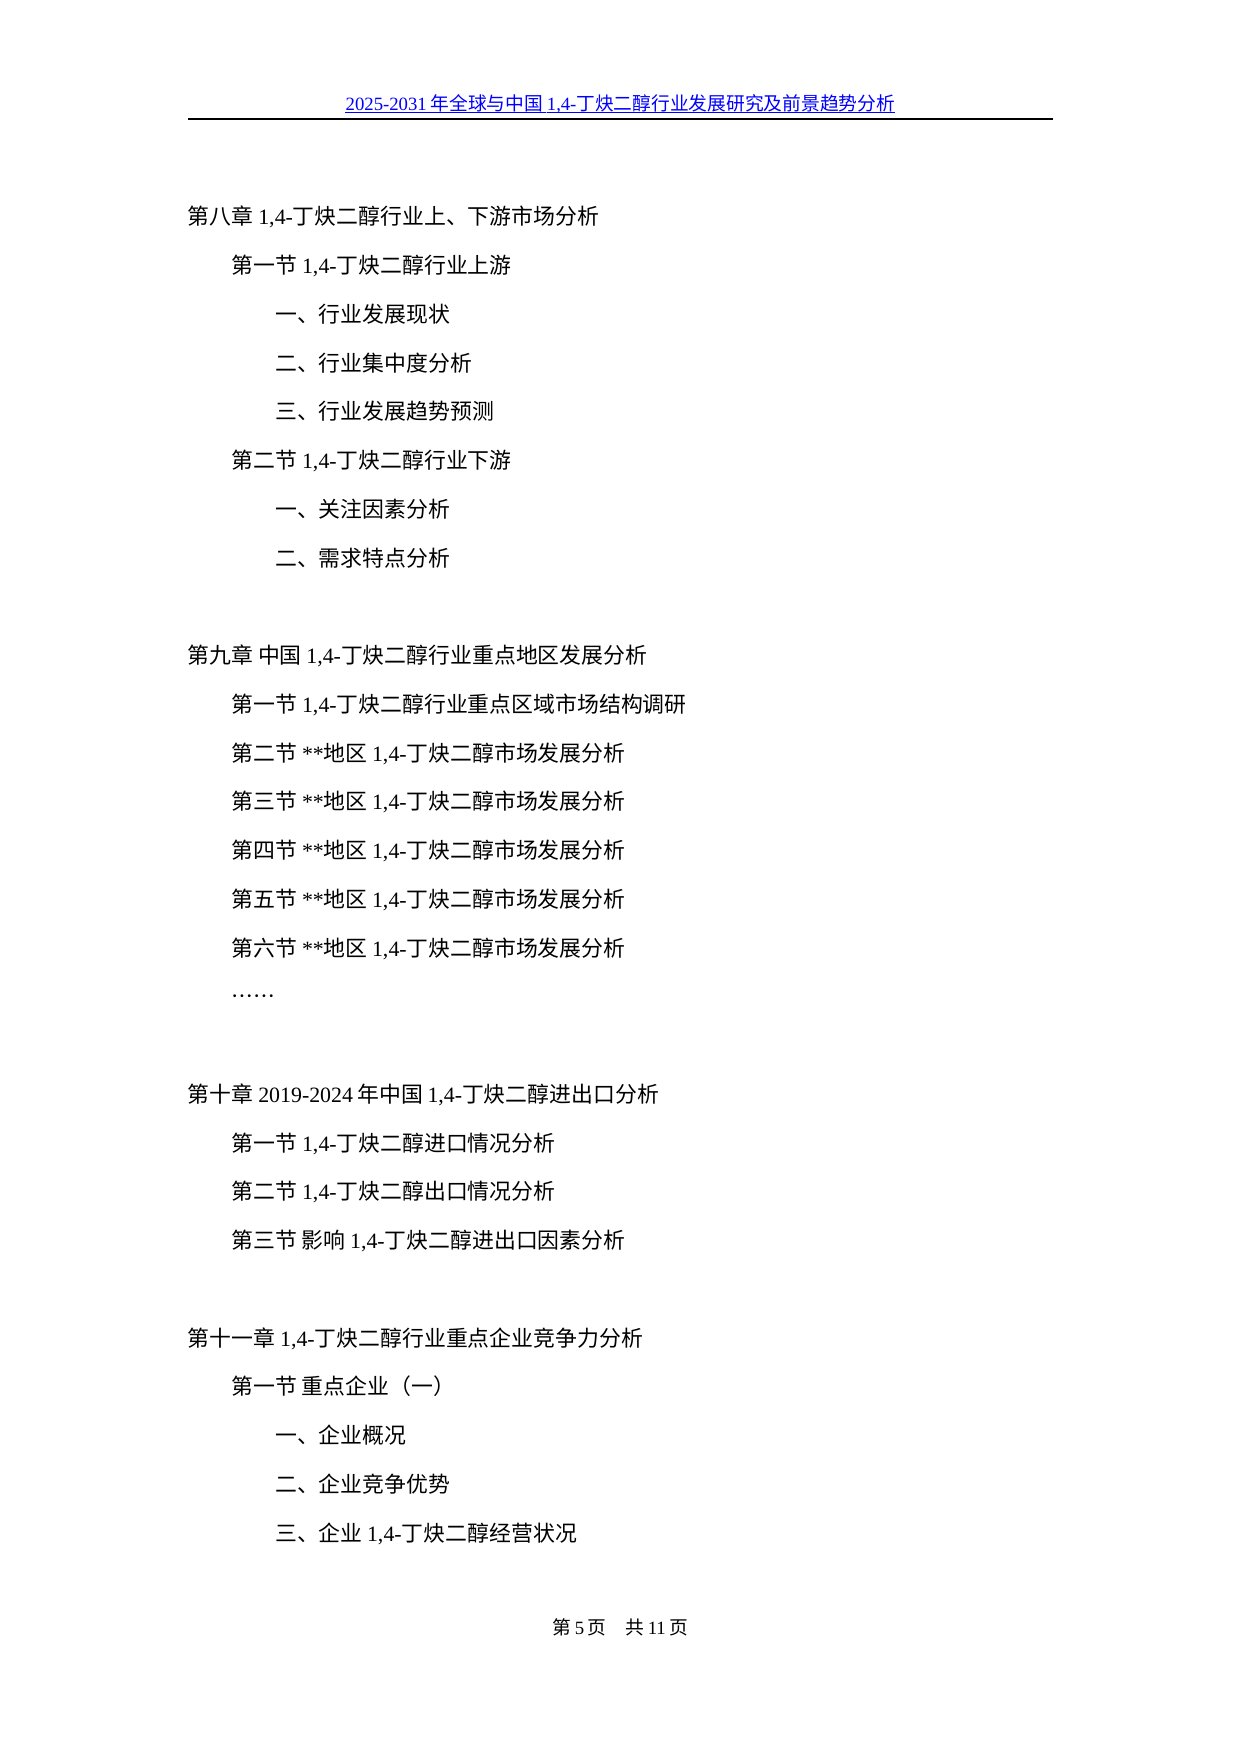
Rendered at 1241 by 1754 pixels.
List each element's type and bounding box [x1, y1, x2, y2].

text [187, 150, 1053, 1548]
